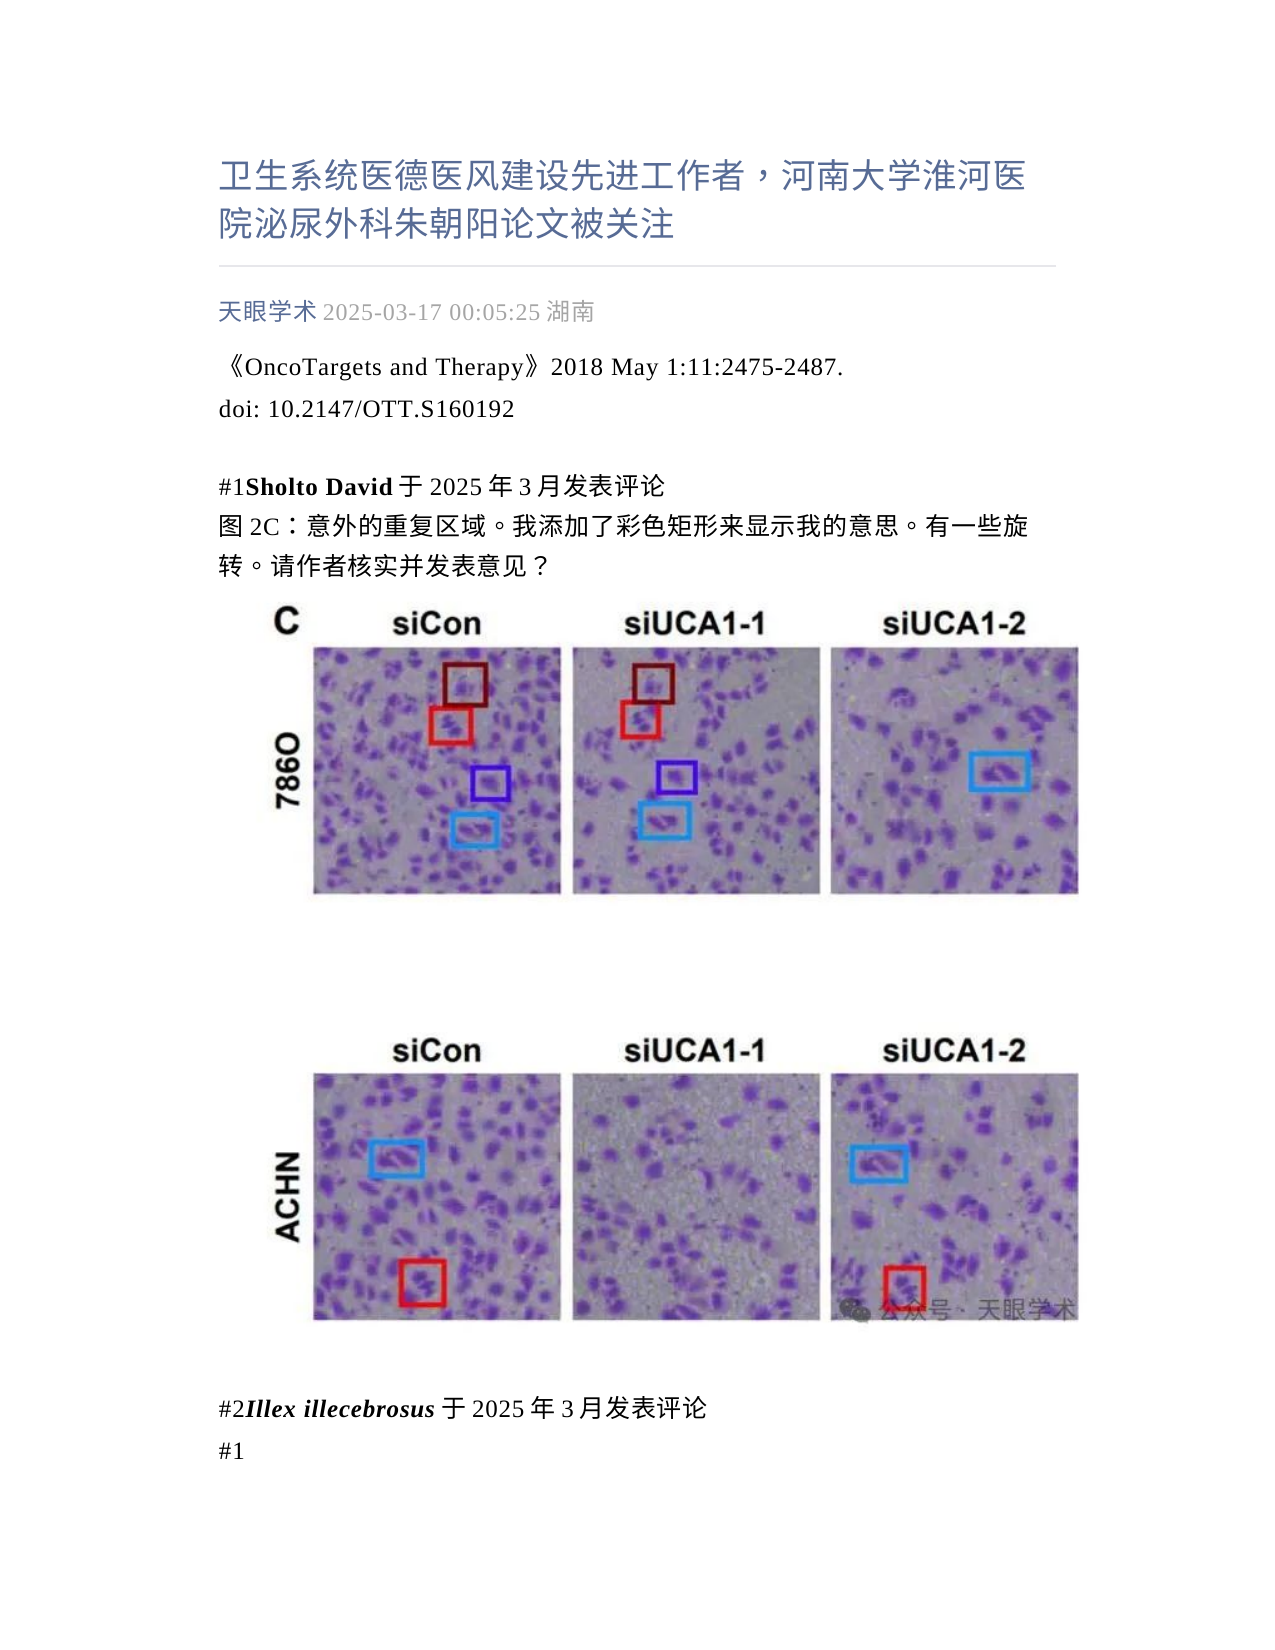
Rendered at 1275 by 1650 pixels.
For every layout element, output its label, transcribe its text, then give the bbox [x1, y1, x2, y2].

text doi: 10.2147/OTT.S160192 [219, 382, 1056, 422]
text #1 [219, 1425, 1056, 1465]
title 卫生系统医德医风建设先进工作者，河南大学淮河医院泌尿外科朱朝阳论文被关注 [219, 150, 1056, 265]
picture [237, 582, 1104, 1345]
text 图2C：意外的重复区域。我添加了彩色矩形来显示我的意思。有一些旋转。请作者核实并发表意见？ [219, 502, 1056, 582]
text 《OncoTargets and Therapy》2018 May 1:11:2475-2487. [219, 342, 1056, 382]
list 天眼学术2025-03-17 00:05:25湖南 [219, 287, 1056, 327]
text #2Illex illecebrosus于2025年3月发表评论 [219, 1385, 1056, 1425]
text #1Sholto David于2025年3月发表评论 [219, 462, 1056, 502]
